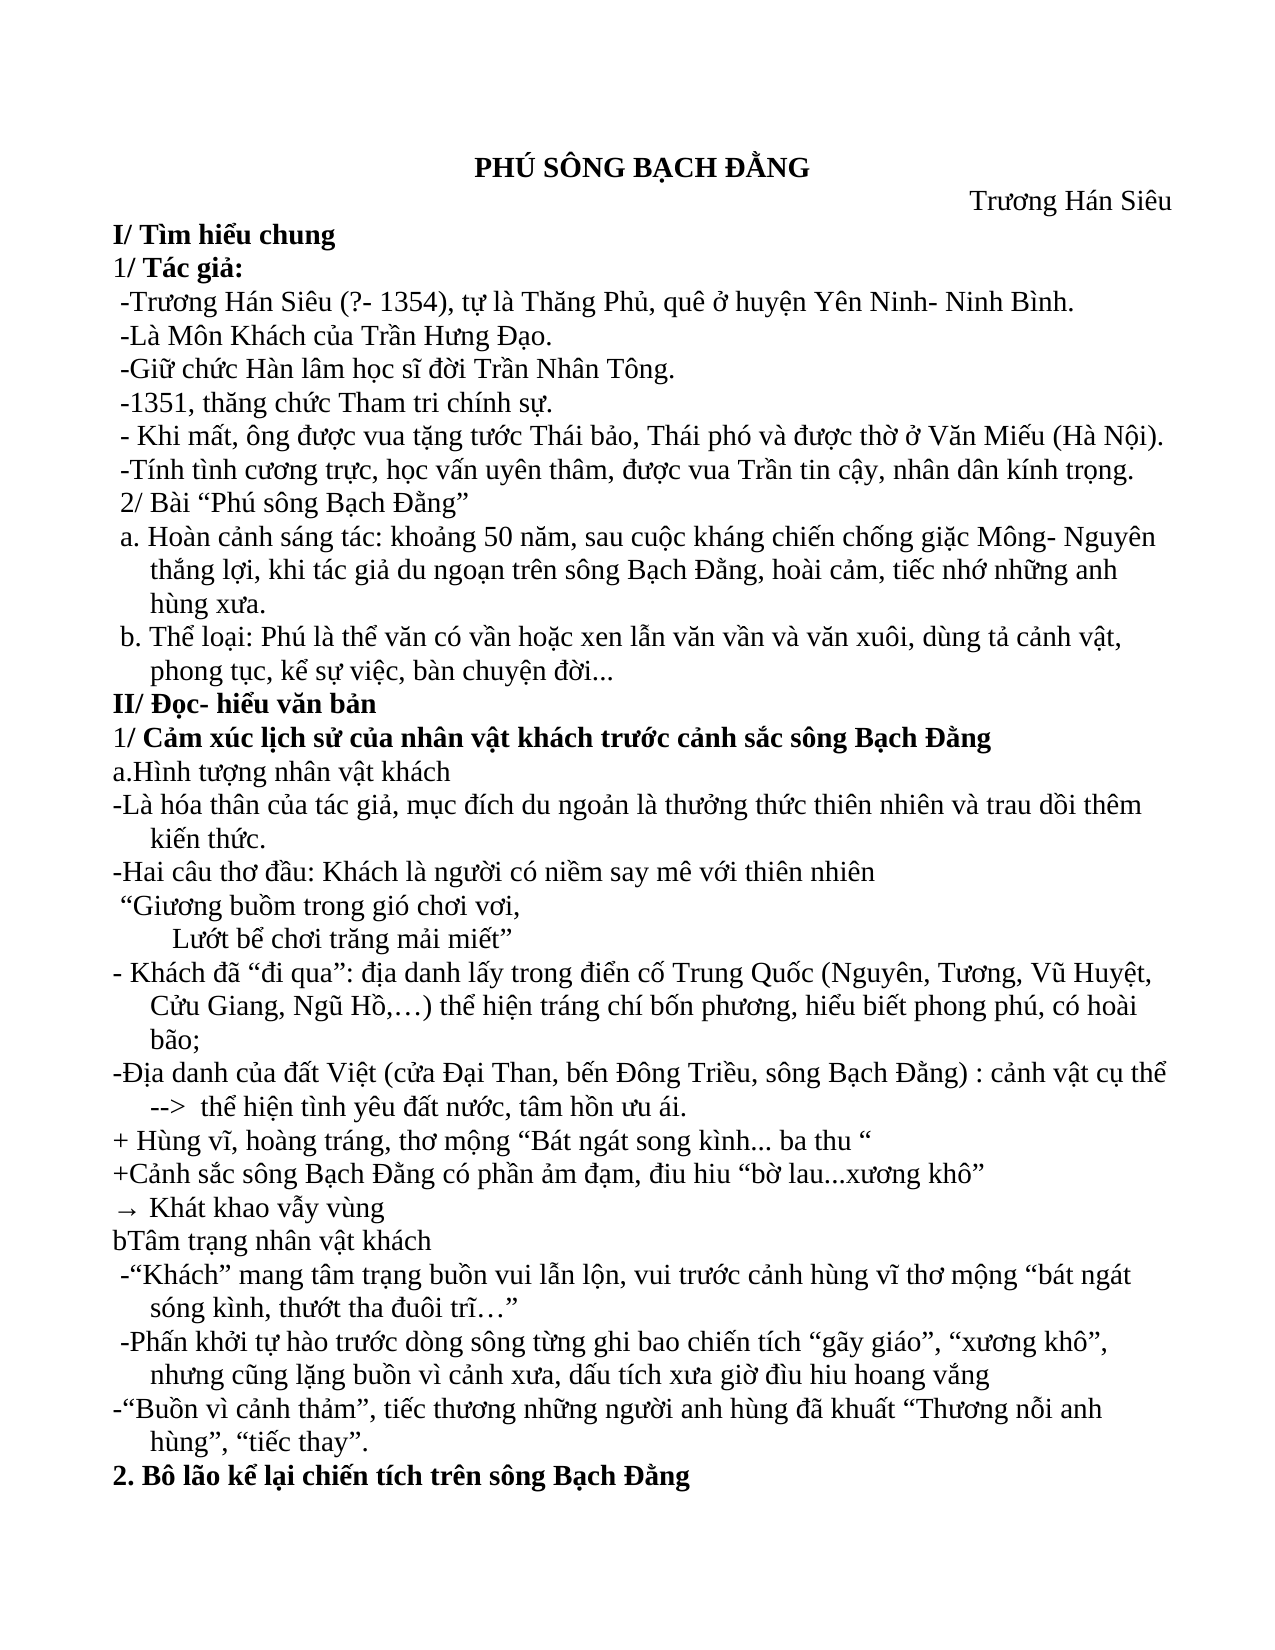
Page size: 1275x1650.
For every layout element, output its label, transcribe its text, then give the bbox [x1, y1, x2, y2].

text b. Thể loại: Phú là thể văn có vần hoặc xen lẫn văn vần và văn xuôi, dùng tả cảnh vật, phong tục, kể sự việc, bàn chuyện đời... [112, 619, 1172, 687]
text -Là hóa thân của tác giả, mục đích du ngoản là thưởng thức thiên nhiên và trau dồi thêm kiến thức. [112, 787, 1172, 854]
text -Trương Hán Siêu (?- 1354), tự là Thăng Phủ, quê ở huyện Yên Ninh- Ninh Bình. [112, 284, 1172, 318]
text a. Hoàn cảnh sáng tác: khoảng 50 năm, sau cuộc kháng chiến chống giặc Mông- Nguyên thắng lợi, khi tác giả du ngoạn trên sông Bạch Đằng, hoài cảm, tiếc nhớ những anh hùng xưa. [112, 519, 1172, 619]
text Trương Hán Siêu [112, 183, 1172, 217]
text - Khi mất, ông được vua tặng tước Thái bảo, Thái phó và được thờ ở Văn Miếu (Hà Nội). [112, 418, 1172, 452]
text -Địa danh của đất Việt (cửa Đại Than, bến Đông Triều, sông Bạch Đằng) : cảnh vật cụ thể --> thể hiện tình yêu đất nước, tâm hồn ưu ái. [112, 1056, 1172, 1123]
text a.Hình tượng nhân vật khách [112, 754, 1172, 787]
text PHÚ SÔNG BẠCH ĐẰNG [112, 150, 1172, 183]
text -Tính tình cương trực, học vấn uyên thâm, được vua Trần tin cậy, nhân dân kính trọng. [112, 452, 1172, 485]
text → Khát khao vẫy vùng [112, 1190, 1172, 1223]
text II/ Đọc- hiểu văn bản [112, 687, 1172, 720]
text 1/ Tác giả: [112, 251, 1172, 284]
text 2. Bô lão kể lại chiến tích trên sông Bạch Đằng [112, 1458, 1172, 1492]
text -Phấn khởi tự hào trước dòng sông từng ghi bao chiến tích “gãy giáo”, “xương khô”, nhưng cũng lặng buồn vì cảnh xưa, dấu tích xưa giờ đìu hiu hoang vắng [112, 1324, 1172, 1391]
text +Cảnh sắc sông Bạch Đằng có phần ảm đạm, điu hiu “bờ lau...xương khô” [112, 1156, 1172, 1190]
text -“Buồn vì cảnh thảm”, tiếc thương những người anh hùng đã khuất “Thương nỗi anh hùng”, “tiếc thay”. [112, 1391, 1172, 1458]
text “Giương buồm trong gió chơi vơi, Lướt bể chơi trăng mải miết” [112, 888, 1172, 955]
text -1351, thăng chức Tham tri chính sự. [112, 385, 1172, 418]
text I/ Tìm hiểu chung [112, 217, 1172, 251]
text - Khách đã “đi qua”: địa danh lấy trong điển cố Trung Quốc (Nguyên, Tương, Vũ Huyệt, Cửu Giang, Ngũ Hồ,…) thể hiện tráng chí bốn phương, hiểu biết phong phú, có hoài bão; [112, 955, 1172, 1056]
text 2/ Bài “Phú sông Bạch Đằng” [112, 485, 1172, 519]
text -Là Môn Khách của Trần Hưng Đạo. [112, 318, 1172, 351]
text 1/ Cảm xúc lịch sử của nhân vật khách trước cảnh sắc sông Bạch Đằng [112, 720, 1172, 754]
text -Hai câu thơ đầu: Khách là người có niềm say mê với thiên nhiên [112, 854, 1172, 888]
text -Giữ chức Hàn lâm học sĩ đời Trần Nhân Tông. [112, 351, 1172, 385]
text + Hùng vĩ, hoàng tráng, thơ mộng “Bát ngát song kình... ba thu “ [112, 1123, 1172, 1156]
text bTâm trạng nhân vật khách [112, 1223, 1172, 1257]
text -“Khách” mang tâm trạng buồn vui lẫn lộn, vui trước cảnh hùng vĩ thơ mộng “bát ngát sóng kình, thướt tha đuôi trĩ…” [112, 1257, 1172, 1324]
